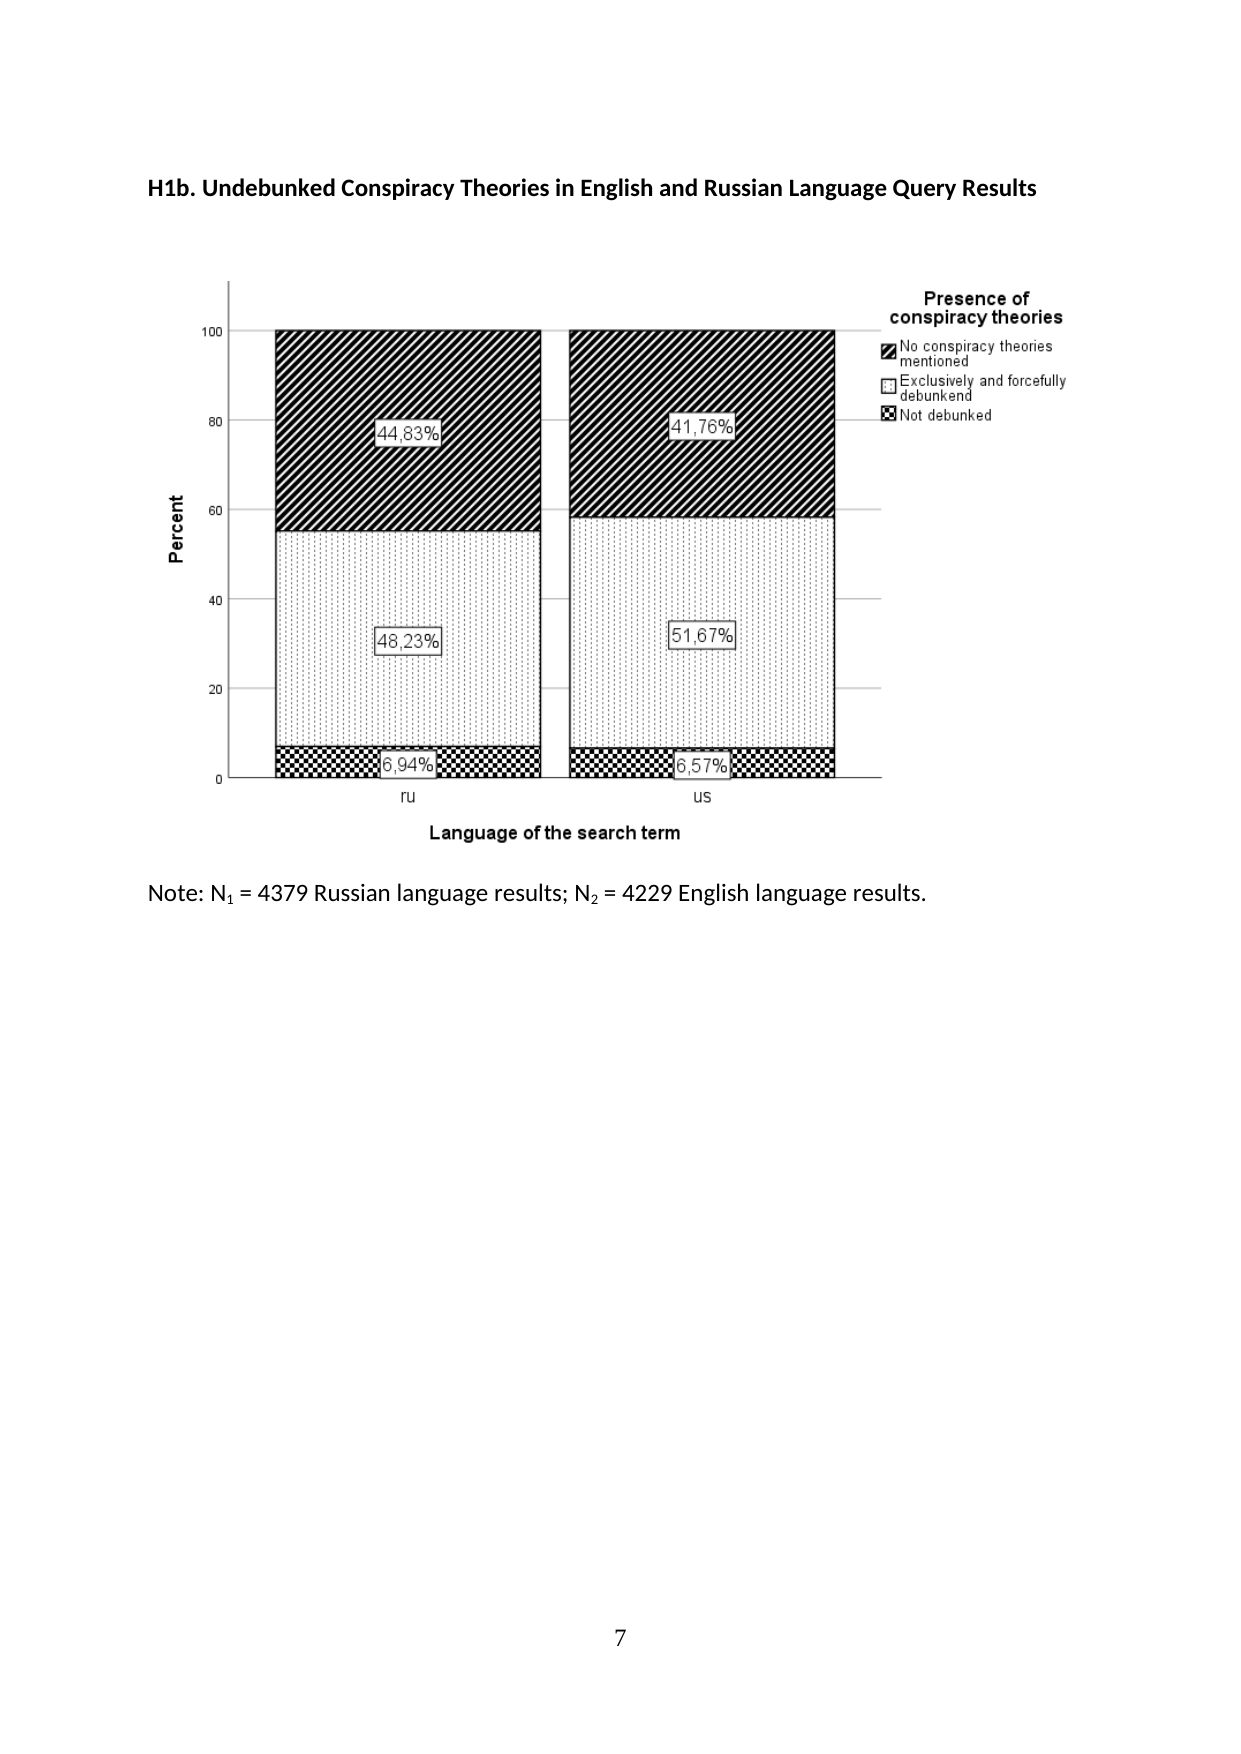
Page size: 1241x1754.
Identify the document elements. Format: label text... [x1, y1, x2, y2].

picture [147, 281, 1128, 859]
text Note: N1 = 4379 Russian language results; N2 = 4229 English language results. [148, 877, 1093, 908]
subtitle H1b. Undebunked Conspiracy Theories in English and Russian Language Query Results [148, 173, 1093, 203]
